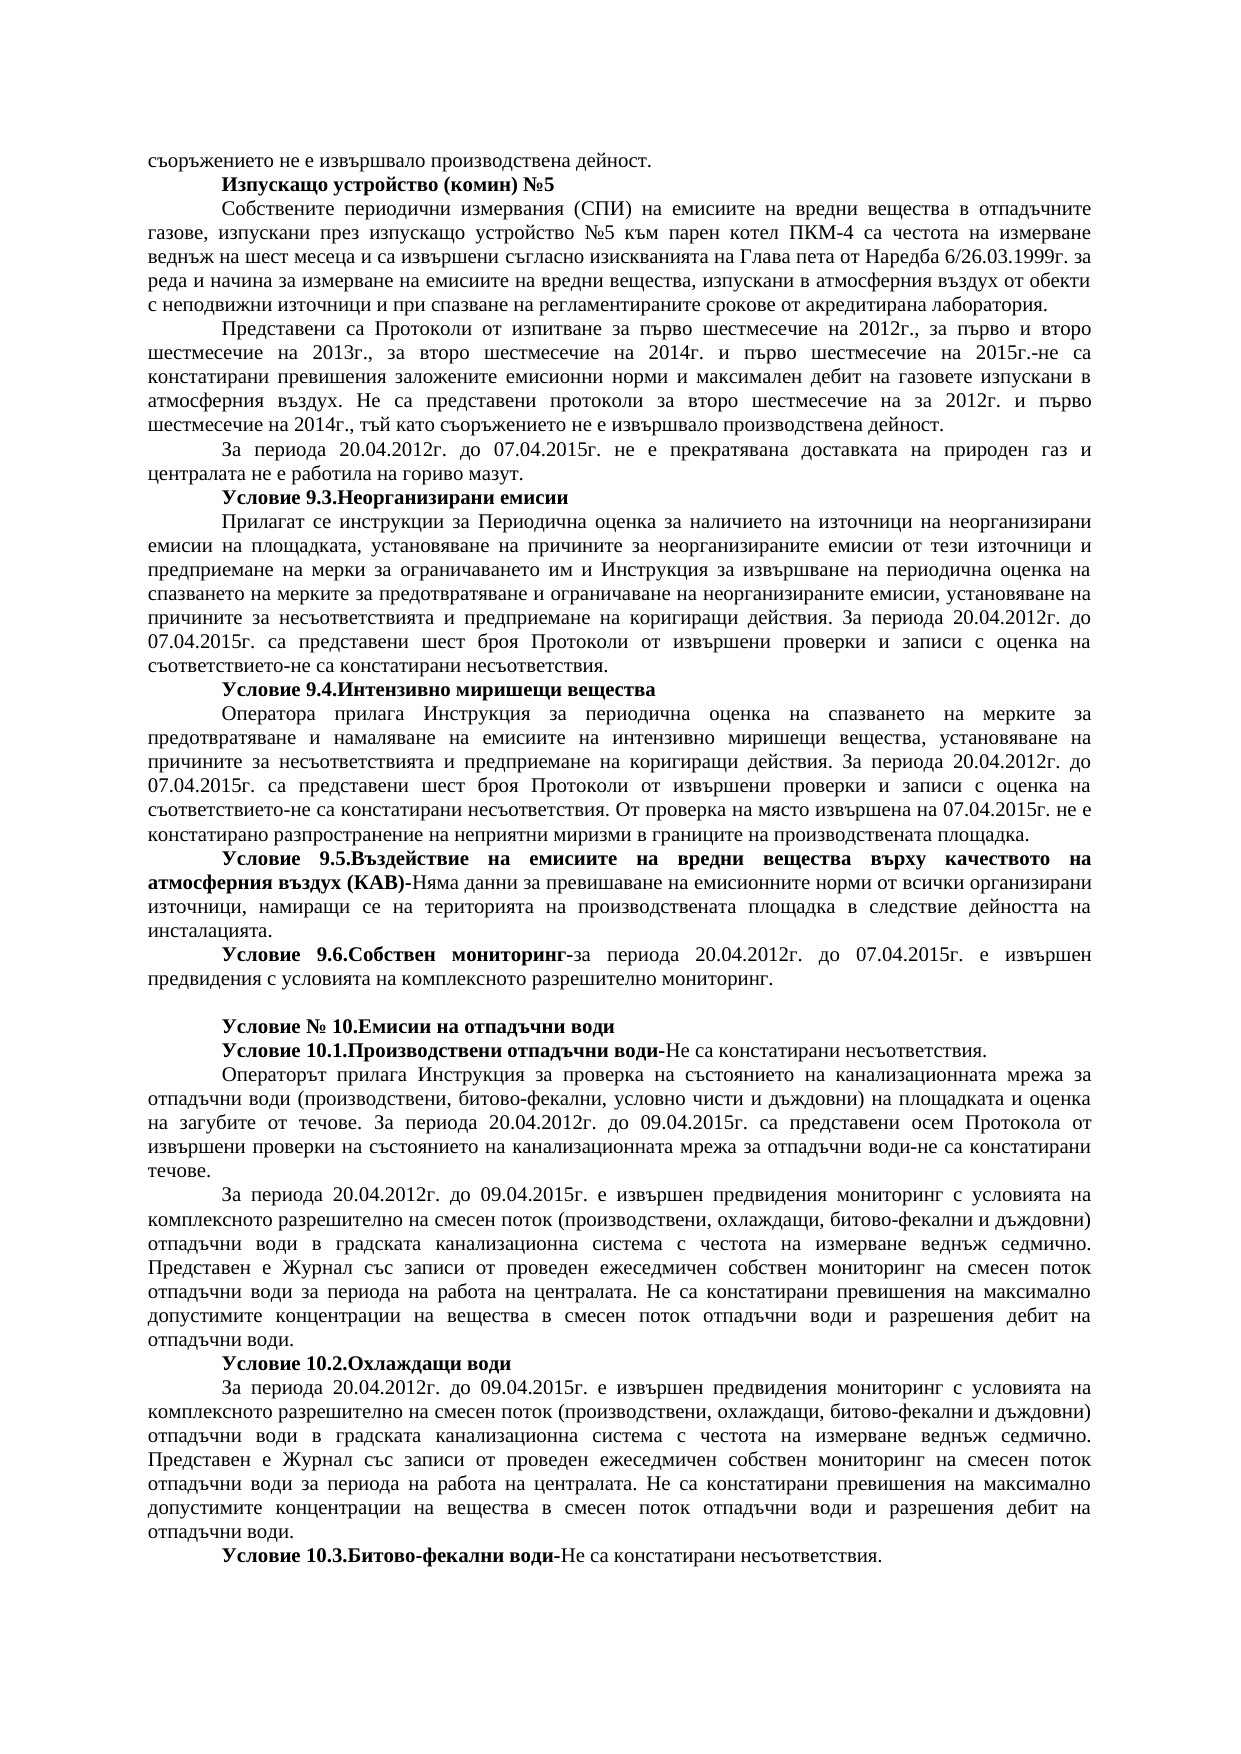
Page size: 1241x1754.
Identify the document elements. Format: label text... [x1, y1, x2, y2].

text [148, 148, 1092, 172]
text Изпускащо устройство (комин) №5 [148, 172, 1092, 196]
text Условие № 10.Емисии на отпадъчни води [148, 1014, 1092, 1038]
text Условие 9.5.Въздействие на емисиите на вредни вещества върху качеството на атмосферния въздух (КАВ)-Няма данни за превишаване на емисионните норми от всички организирани източници, намиращи се на територията на производствената площадка в следствие дейността на инсталацията. [148, 846, 1092, 942]
text Условие 9.6.Собствен мониторинг-за периода 20.04.2012г. до 07.04.2015г. е извършен предвидения с условията на комплексното разрешително мониторинг. [148, 942, 1092, 990]
text Условие 10.2.Охлаждащи води [148, 1351, 1092, 1375]
text Собствените периодични измервания (СПИ) на емисиите на вредни вещества в отпадъчните газове, изпускани през изпускащо устройство №5 към парен котел ПКМ-4 са честота на измерване веднъж на шест месеца и са извършени съгласно изискванията на Глава пета от Наредба 6/26.03.1999г. за реда и начина за измерване на емисиите на вредни вещества, изпускани в атмосферния въздух от обекти с неподвижни източници и при спазване на регламентираните срокове от акредитирана лаборатория. [148, 196, 1092, 316]
text Прилагат се инструкции за Периодична оценка за наличието на източници на неорганизирани емисии на площадката, установяване на причините за неорганизираните емисии от тези източници и предприемане на мерки за ограничаването им и Инструкция за извършване на периодична оценка на спазването на мерките за предотвратяване и ограничаване на неорганизираните емисии, установяване на причините за несъответствията и предприемане на коригиращи действия. За периода 20.04.2012г. до 07.04.2015г. са представени шест броя Протоколи от извършени проверки и записи с оценка на съответствието-не са констатирани несъответствия. [148, 509, 1092, 677]
text Операторът прилага Инструкция за проверка на състоянието на канализационната мрежа за отпадъчни води (производствени, битово-фекални, условно чисти и дъждовни) на площадката и оценка на загубите от течове. За периода 20.04.2012г. до 09.04.2015г. са представени осем Протокола от извършени проверки на състоянието на канализационната мрежа за отпадъчни води-не са констатирани течове. [148, 1062, 1092, 1182]
text Условие 9.4.Интензивно миришещи вещества [148, 677, 1092, 701]
text Оператора прилага Инструкция за периодична оценка на спазването на мерките за предотвратяване и намаляване на емисиите на интензивно миришещи вещества, установяване на причините за несъответствията и предприемане на коригиращи действия. За периода 20.04.2012г. до 07.04.2015г. са представени шест броя Протоколи от извършени проверки и записи с оценка на съответствието-не са констатирани несъответствия. От проверка на място извършена на 07.04.2015г. не е констатирано разпространение на неприятни миризми в границите на производствената площадка. [148, 701, 1092, 846]
text Условие 10.3.Битово-фекални води-Не са констатирани несъответствия. [148, 1543, 1092, 1567]
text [148, 1375, 1092, 1543]
text Представени са Протоколи от изпитване за първо шестмесечие на 2012г., за първо и второ шестмесечие на 2013г., за второ шестмесечие на 2014г. и първо шестмесечие на 2015г.-не са констатирани превишения заложените емисионни норми и максимален дебит на газовете изпускани в атмосферния въздух. Не са представени протоколи за второ шестмесечие на за 2012г. и първо шестмесечие на 2014г., тъй като съоръжението не е извършвало производствена дейност. [148, 316, 1092, 436]
text Условие 10.1.Производствени отпадъчни води-Не са констатирани несъответствия. [148, 1038, 1092, 1062]
text Условие 9.3.Неорганизирани емисии [148, 484, 1092, 509]
text За периода 20.04.2012г. до 07.04.2015г. не е прекратявана доставката на природен газ и централата не е работила на гориво мазут. [148, 436, 1092, 484]
